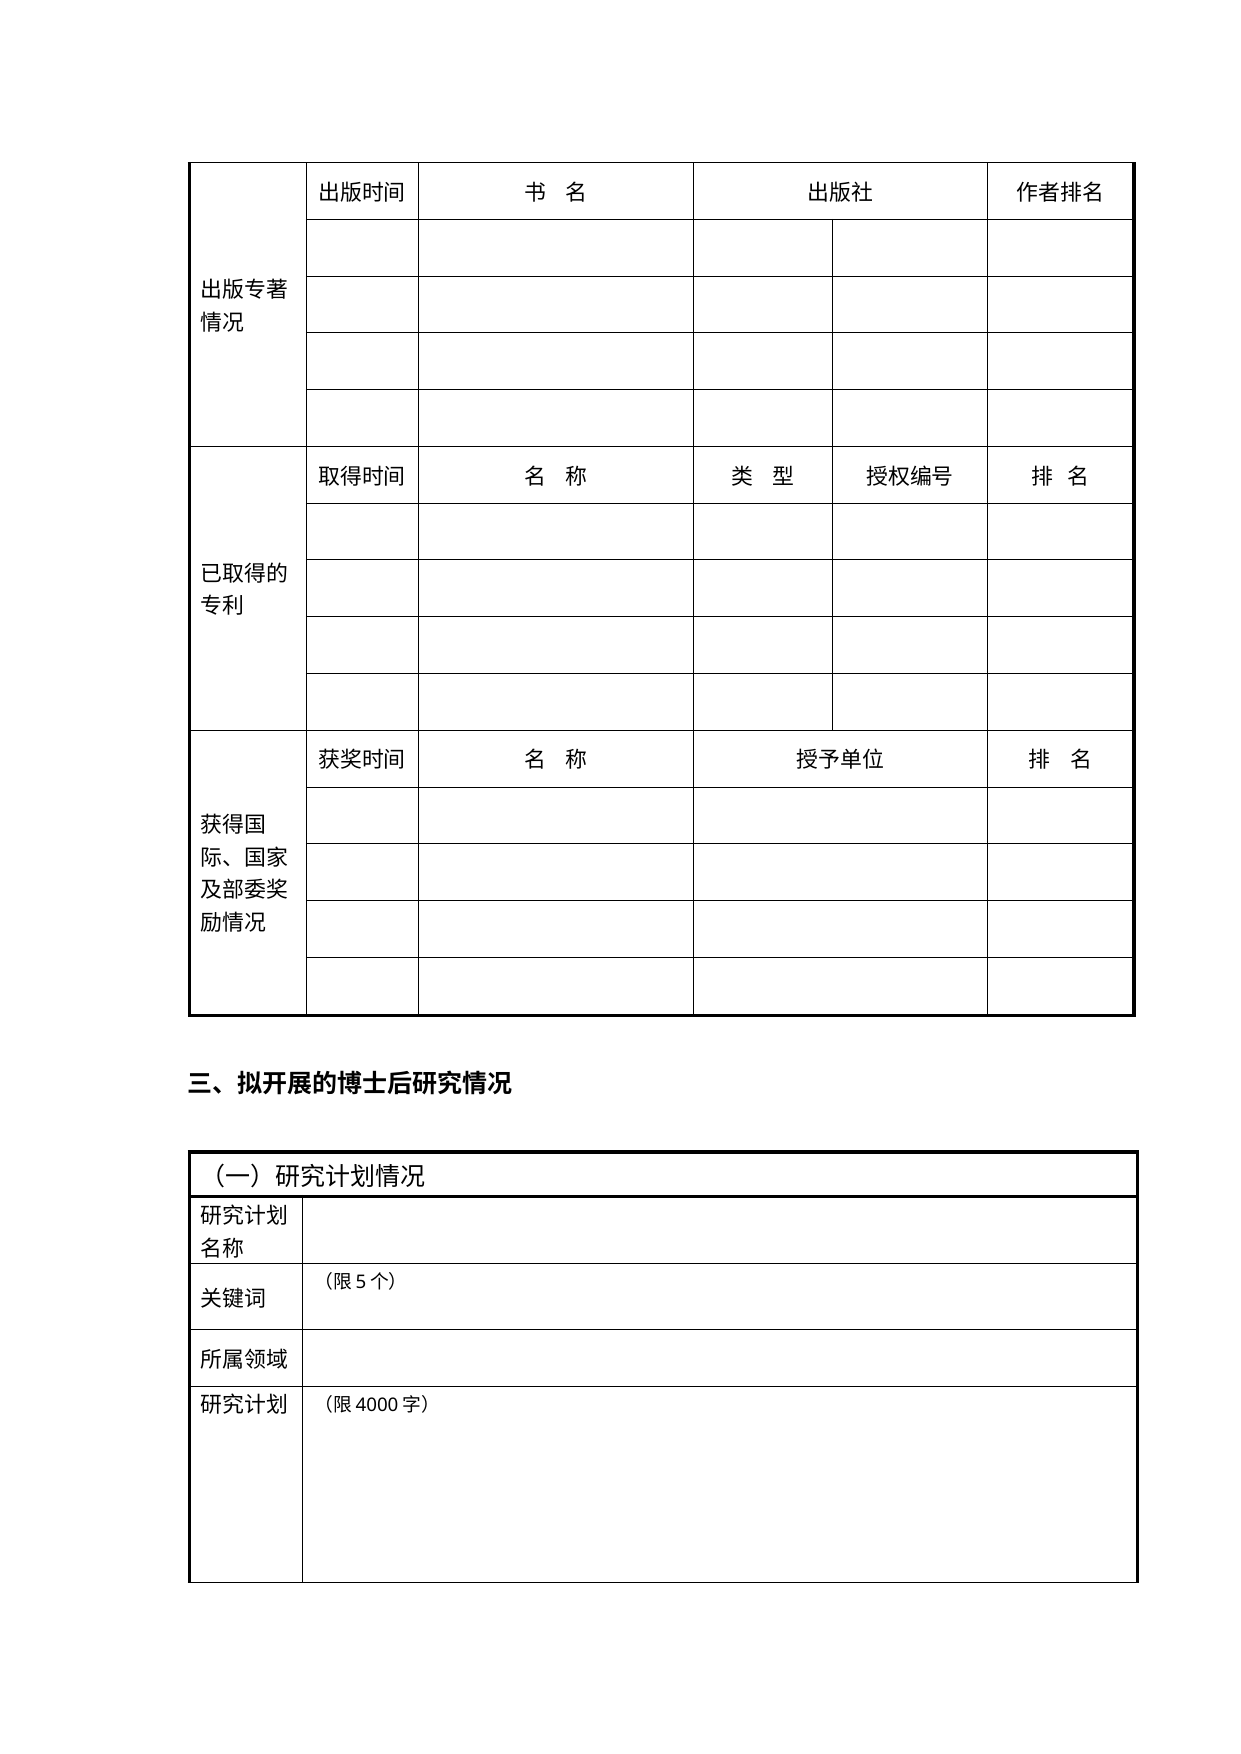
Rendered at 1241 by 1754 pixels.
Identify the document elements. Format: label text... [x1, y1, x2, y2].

table_cell [833, 277, 987, 332]
table_cell [307, 617, 418, 673]
table_cell [419, 220, 693, 276]
table_cell [307, 788, 418, 843]
table_cell [694, 844, 987, 900]
table_cell [694, 560, 832, 616]
table_cell [988, 901, 1132, 957]
table_cell [307, 504, 418, 559]
table_cell [833, 504, 987, 559]
table_cell 排 名 [988, 731, 1132, 786]
table_cell [694, 788, 987, 843]
table_cell （限4000字） [303, 1387, 1136, 1582]
table_cell 已取得的专利 [191, 447, 306, 730]
table_cell 授予单位 [694, 731, 987, 786]
table_cell [307, 958, 418, 1013]
table_cell [303, 1330, 1136, 1386]
table_cell [307, 901, 418, 957]
table_cell 取得时间 [307, 447, 418, 503]
table_cell [694, 277, 832, 332]
table_cell （限5个） [303, 1264, 1136, 1329]
table_cell 排 名 [988, 447, 1132, 503]
table_cell [694, 958, 987, 1013]
table_cell [694, 901, 987, 957]
table_cell [303, 1198, 1136, 1263]
table_header （一）研究计划情况 [191, 1154, 1136, 1195]
table_cell 授权编号 [833, 447, 987, 503]
table_cell 关键词 [191, 1264, 302, 1329]
table_cell 获得国 际、国家及部委奖励情况 [191, 731, 306, 1013]
table_cell [988, 958, 1132, 1013]
table_cell [307, 844, 418, 900]
table_cell [988, 220, 1132, 276]
table_cell 类 型 [694, 447, 832, 503]
table_cell [988, 560, 1132, 616]
table_cell [988, 617, 1132, 673]
table_cell 获奖时间 [307, 731, 418, 786]
table_cell 书 名 [419, 163, 693, 219]
table_cell [833, 390, 987, 446]
table_cell 名 称 [419, 447, 693, 503]
table_cell [988, 844, 1132, 900]
table_cell [694, 674, 832, 730]
table_cell [419, 277, 693, 332]
table_cell 出版社 [694, 163, 987, 219]
table_cell [833, 333, 987, 389]
table_cell [694, 504, 832, 559]
table_cell [833, 560, 987, 616]
table_cell [419, 901, 693, 957]
table_cell [307, 390, 418, 446]
table_cell [419, 560, 693, 616]
table_cell [419, 674, 693, 730]
table_cell [419, 617, 693, 673]
table_cell [419, 788, 693, 843]
table_cell [307, 220, 418, 276]
table_cell [307, 277, 418, 332]
table_cell 研究计划名称 [191, 1198, 302, 1263]
table_cell [988, 504, 1132, 559]
table_cell [307, 674, 418, 730]
table_cell [833, 617, 987, 673]
list 拟开展的博士后研究情况 [187, 1049, 1053, 1114]
table_cell [694, 390, 832, 446]
table_cell [988, 390, 1132, 446]
table_cell 研究计划 [191, 1387, 302, 1582]
table_cell 作者排名 [988, 163, 1132, 219]
table_cell 名 称 [419, 731, 693, 786]
table_cell [988, 788, 1132, 843]
table_cell [833, 220, 987, 276]
table_cell [307, 333, 418, 389]
table_cell [419, 958, 693, 1013]
table_cell [833, 674, 987, 730]
table_cell [419, 844, 693, 900]
table_cell [419, 504, 693, 559]
table_cell [419, 390, 693, 446]
table_cell [694, 333, 832, 389]
table_cell 所属领域 [191, 1330, 302, 1386]
table_cell [694, 220, 832, 276]
table_cell [988, 277, 1132, 332]
table_cell [694, 617, 832, 673]
table_cell 出版专著情况 [191, 163, 306, 446]
table_cell 出版时间 [307, 163, 418, 219]
table_cell [988, 674, 1132, 730]
table_cell [988, 333, 1132, 389]
table_cell [307, 560, 418, 616]
table_cell [419, 333, 693, 389]
